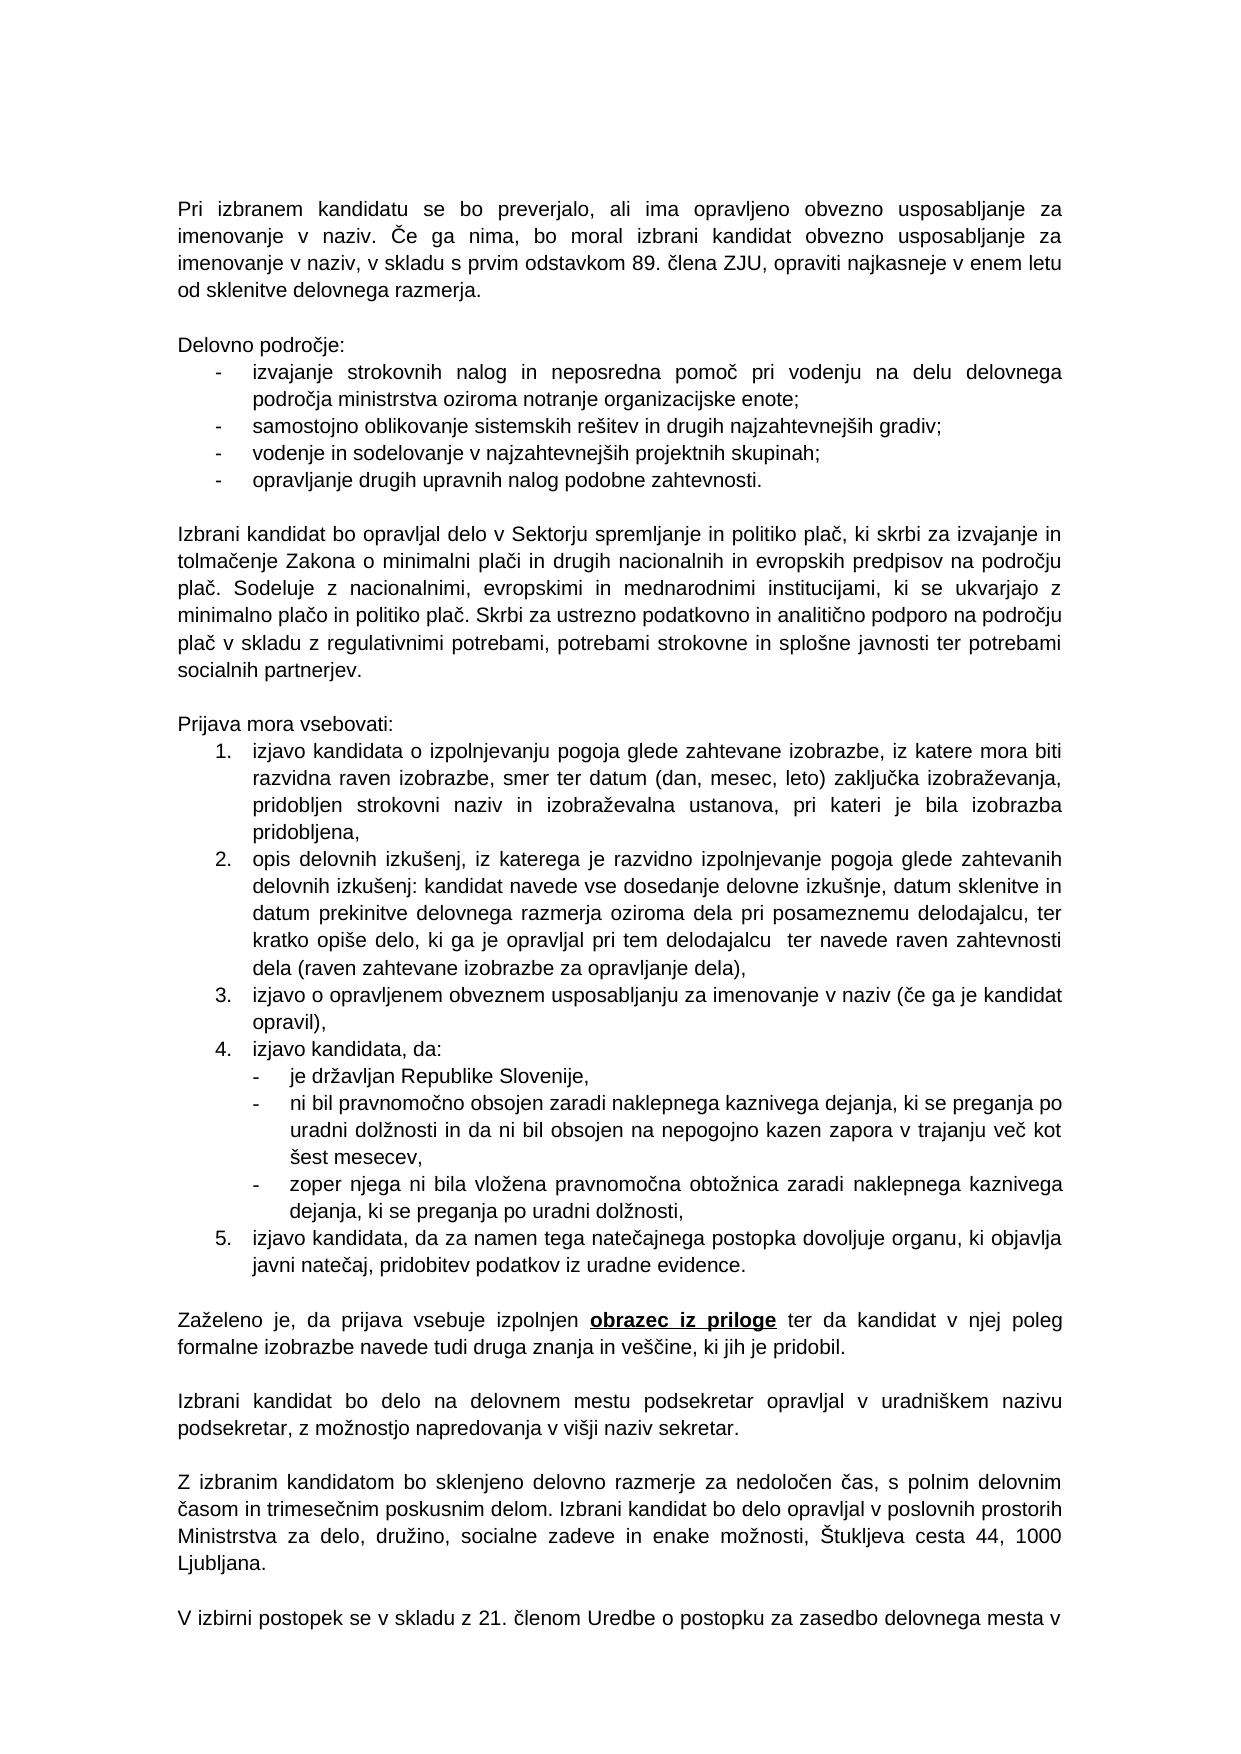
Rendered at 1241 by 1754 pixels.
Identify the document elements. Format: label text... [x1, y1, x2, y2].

text Z izbranim kandidatom bo sklenjeno delovno razmerje za nedoločen čas, s polnim delovnim časom in trimesečnim poskusnim delom. Izbrani kandidat bo delo opravljal v poslovnih prostorih Ministrstva za delo, družino, socialne zadeve in enake možnosti, Štukljeva cesta 44, 1000 Ljubljana. [177, 1468, 1063, 1576]
list izjavo kandidata, da za namen tega natečajnega postopka dovoljuje organu, ki objavlja javni natečaj, pridobitev podatkov iz uradne evidence. [215, 1224, 1063, 1278]
list samostojno oblikovanje sistemskih rešitev in drugih najzahtevnejših gradiv; [215, 412, 1063, 439]
text Izbrani kandidat bo delo na delovnem mestu podsekretar opravljal v uradniškem nazivu podsekretar, z možnostjo napredovanja v višji naziv sekretar. [177, 1387, 1063, 1441]
list zoper njega ni bila vložena pravnomočna obtožnica zaradi naklepnega kaznivega dejanja, ki se preganja po uradni dolžnosti, [252, 1170, 1063, 1224]
list ni bil pravnomočno obsojen zaradi naklepnega kaznivega dejanja, ki se preganja po uradni dolžnosti in da ni bil obsojen na nepogojno kazen zapora v trajanju več kot šest mesecev, [252, 1089, 1063, 1170]
text Zaželeno je, da prijava vsebuje izpolnjen obrazec iz priloge ter da kandidat v njej poleg formalne izobrazbe navede tudi druga znanja in veščine, ki jih je pridobil. [177, 1305, 1063, 1359]
list izjavo o opravljenem obveznem usposabljanju za imenovanje v naziv (če ga je kandidat opravil), [215, 980, 1063, 1034]
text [177, 1576, 1063, 1630]
text Delovno področje: [177, 330, 1063, 357]
text Prijava mora vsebovati: [177, 709, 1063, 737]
list opravljanje drugih upravnih nalog podobne zahtevnosti. [215, 466, 1063, 493]
text Pri izbranem kandidatu se bo preverjalo, ali ima opravljeno obvezno usposabljanje za imenovanje v naziv. Če ga nima, bo moral izbrani kandidat obvezno usposabljanje za imenovanje v naziv, v skladu s prvim odstavkom 89. člena ZJU, opraviti najkasneje v enem letu od sklenitve delovnega razmerja. [177, 195, 1063, 303]
list opis delovnih izkušenj, iz katerega je razvidno izpolnjevanje pogoja glede zahtevanih delovnih izkušenj: kandidat navede vse dosedanje delovne izkušnje, datum sklenitve in datum prekinitve delovnega razmerja oziroma dela pri posameznemu delodajalcu, ter kratko opiše delo, ki ga je opravljal pri tem delodajalcu ter navede raven zahtevnosti dela (raven zahtevane izobrazbe za opravljanje dela), [215, 845, 1063, 980]
list je državljan Republike Slovenije, [252, 1062, 1063, 1089]
list izvajanje strokovnih nalog in neposredna pomoč pri vodenju na delu delovnega področja ministrstva oziroma notranje organizacijske enote; [215, 357, 1063, 412]
list izjavo kandidata o izpolnjevanju pogoja glede zahtevane izobrazbe, iz katere mora biti razvidna raven izobrazbe, smer ter datum (dan, mesec, leto) zaključka izobraževanja, pridobljen strokovni naziv in izobraževalna ustanova, pri kateri je bila izobrazba pridobljena, [215, 737, 1063, 845]
text Izbrani kandidat bo opravljal delo v Sektorju spremljanje in politiko plač, ki skrbi za izvajanje in tolmačenje Zakona o minimalni plači in drugih nacionalnih in evropskih predpisov na področju plač. Sodeluje z nacionalnimi, evropskimi in mednarodnimi institucijami, ki se ukvarjajo z minimalno plačo in politiko plač. Skrbi za ustrezno podatkovno in analitično podporo na področju plač v skladu z regulativnimi potrebami, potrebami strokovne in splošne javnosti ter potrebami socialnih partnerjev. [177, 520, 1063, 682]
list izjavo kandidata, da: [215, 1034, 1063, 1062]
list vodenje in sodelovanje v najzahtevnejših projektnih skupinah; [215, 439, 1063, 466]
